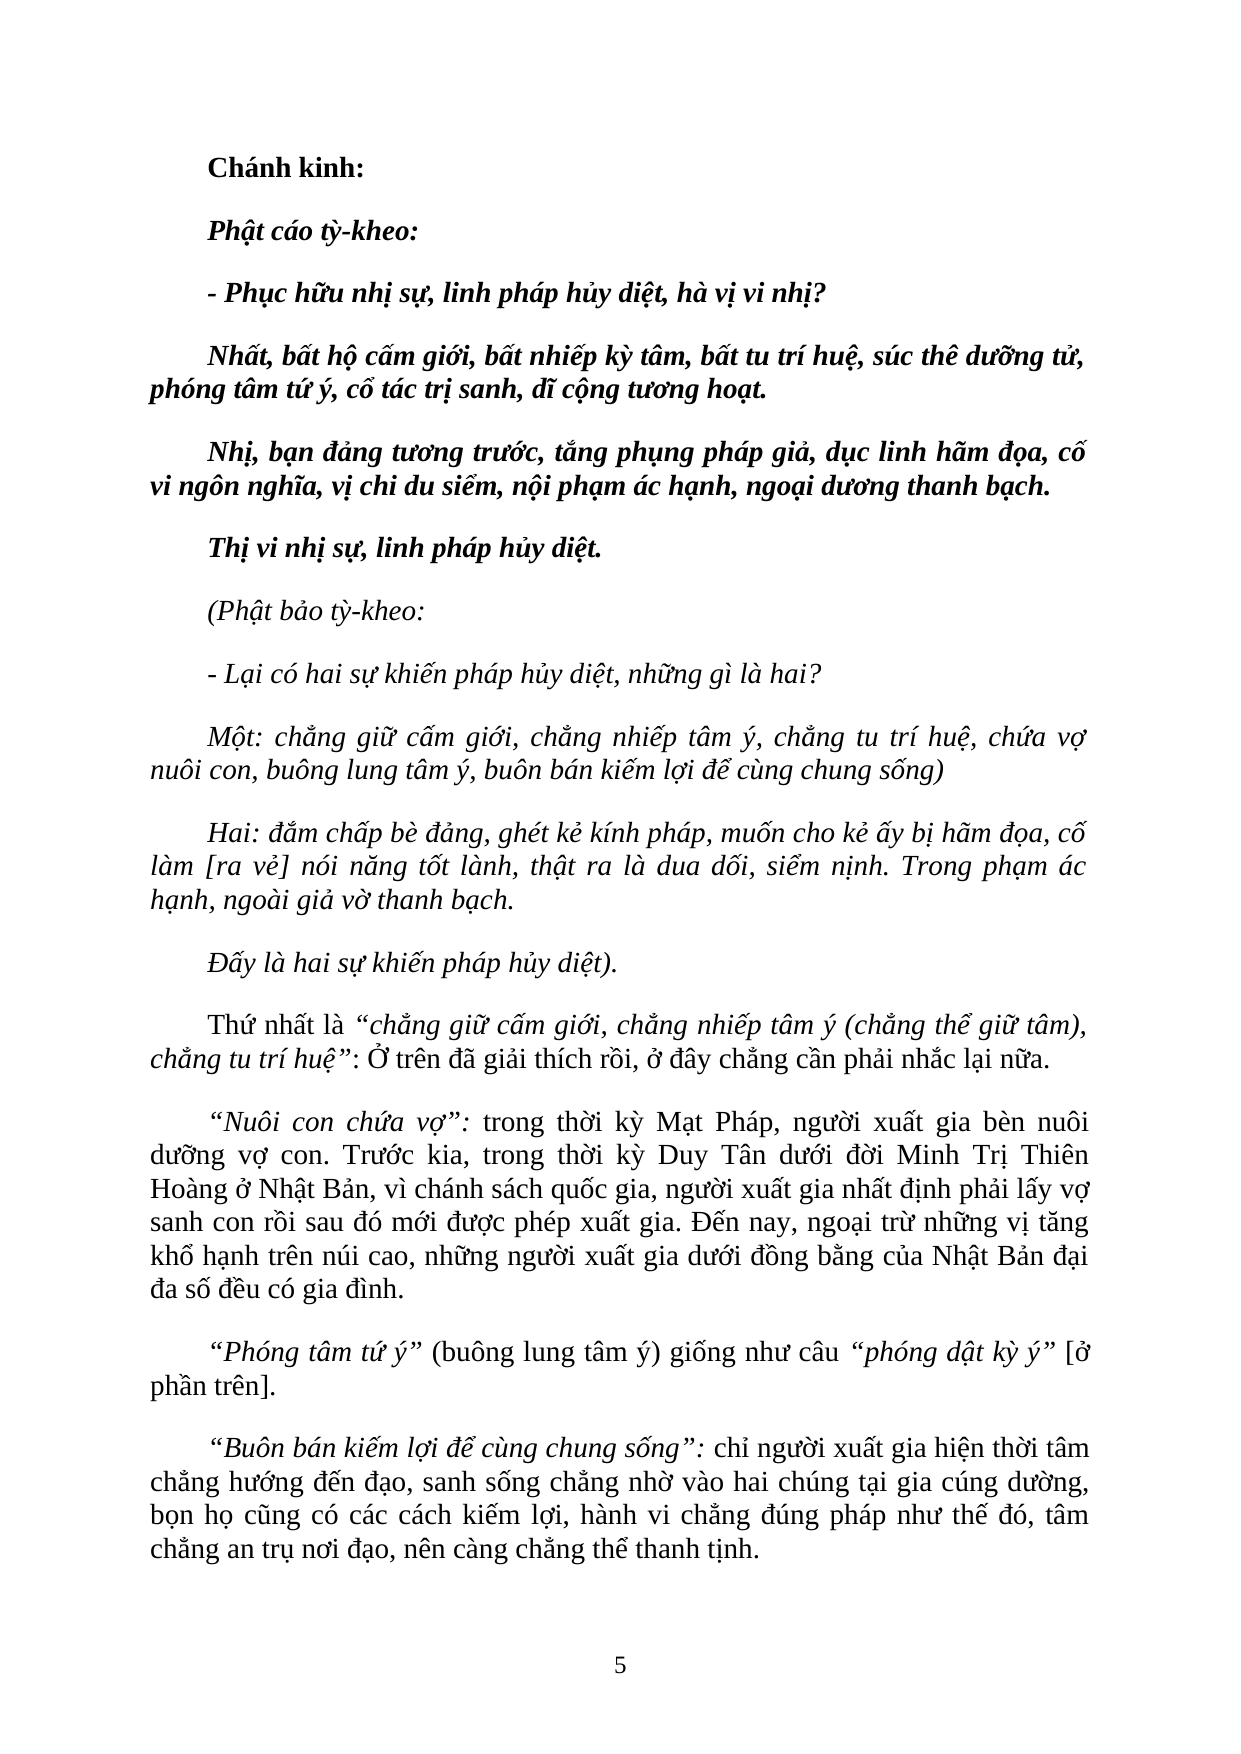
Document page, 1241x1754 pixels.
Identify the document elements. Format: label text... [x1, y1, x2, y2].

text Hai: đắm chấp bè đảng, ghét kẻ kính pháp, muốn cho kẻ ấy bị hãm đọa, cố làm [ra vẻ] nói năng tốt lành, thật ra là dua dối, siểm nịnh. Trong phạm ác hạnh, ngoài giả vờ thanh bạch. [150, 815, 1090, 916]
text Thị vi nhị sự, linh pháp hủy diệt. [150, 531, 1090, 564]
text Nhất, bất hộ cấm giới, bất nhiếp kỳ tâm, bất tu trí huệ, súc thê dưỡng tử, phóng tâm tứ ý, cổ tác trị sanh, dĩ cộng tương hoạt. [150, 338, 1090, 405]
text Thứ nhất là “chẳng giữ cấm giới, chẳng nhiếp tâm ý (chẳng thể giữ tâm), chẳng tu trí huệ”: Ở trên đã giải thích rồi, ở đây chẳng cần phải nhắc lại nữa. [150, 1007, 1090, 1074]
text Chánh kinh: [150, 150, 1090, 183]
text “Buôn bán kiếm lợi để cùng chung sống”: chỉ người xuất gia hiện thời tâm chẳng hướng đến đạo, sanh sống chẳng nhờ vào hai chúng tại gia cúng dường, bọn họ cũng có các cách kiếm lợi, hành vi chẳng đúng pháp như thế đó, tâm chẳng an trụ nơi đạo, nên càng chẳng thể thanh tịnh. [150, 1430, 1090, 1564]
text “Phóng tâm tứ ý” (buông lung tâm ý) giống như câu “phóng dật kỳ ý” [ở phần trên]. [150, 1334, 1090, 1401]
text Phật cáo tỳ-kheo: [150, 213, 1090, 246]
text Một: chẳng giữ cấm giới, chẳng nhiếp tâm ý, chẳng tu trí huệ, chứa vợ nuôi con, buông lung tâm ý, buôn bán kiếm lợi để cùng chung sống) [150, 719, 1090, 786]
text Nhị, bạn đảng tương trước, tắng phụng pháp giả, dục linh hãm đọa, cố vi ngôn nghĩa, vị chi du siểm, nội phạm ác hạnh, ngoại dương thanh bạch. [150, 434, 1090, 501]
text - Lại có hai sự khiến pháp hủy diệt, những gì là hai? [150, 656, 1090, 689]
text Đấy là hai sự khiến pháp hủy diệt). [150, 945, 1090, 978]
text (Phật bảo tỳ-kheo: [150, 593, 1090, 627]
text - Phục hữu nhị sự, linh pháp hủy diệt, hà vị vi nhị? [150, 275, 1090, 309]
text “Nuôi con chứa vợ”: trong thời kỳ Mạt Pháp, người xuất gia bèn nuôi dưỡng vợ con. Trước kia, trong thời kỳ Duy Tân dưới đời Minh Trị Thiên Hoàng ở Nhật Bản, vì chánh sách quốc gia, người xuất gia nhất định phải lấy vợ sanh con rồi sau đó mới được phép xuất gia. Đến nay, ngoại trừ những vị tăng khổ hạnh trên núi cao, những người xuất gia dưới đồng bằng của Nhật Bản đại đa số đều có gia đình. [150, 1104, 1090, 1305]
